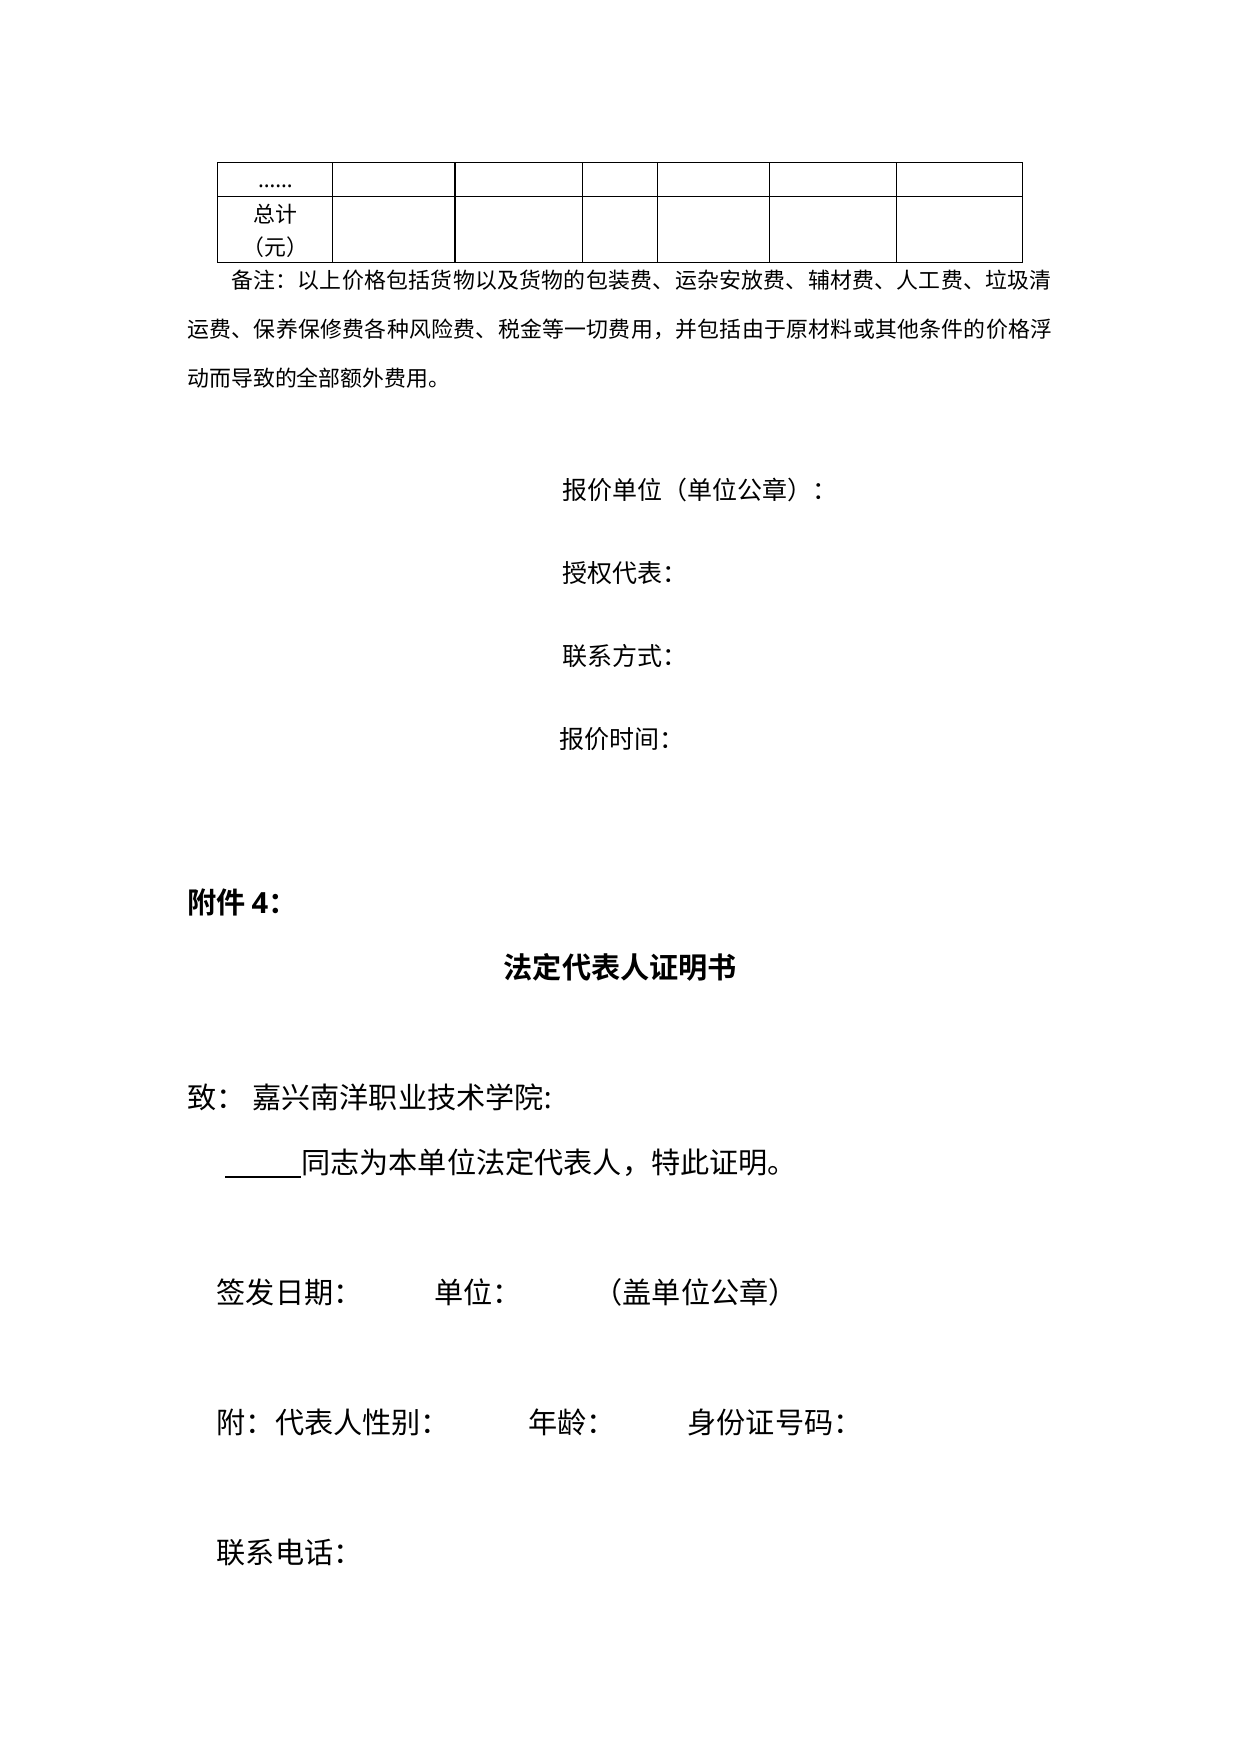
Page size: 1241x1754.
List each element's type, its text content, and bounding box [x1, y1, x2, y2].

text 联系方式： [187, 622, 1053, 687]
table_cell [897, 163, 1022, 196]
table_cell …… [218, 163, 332, 196]
text 报价单位（单位公章）： [187, 456, 1053, 521]
text 备注：以上价格包括货物以及货物的包装费、运杂安放费、辅材费、人工费、垃圾清运费、保养保修费各种风险费、税金等一切费用，并包括由于原材料或其他条件的价格浮动而导致的全部额外费用。 [187, 263, 1053, 393]
table_cell [333, 163, 454, 196]
text 法定代表人证明书 [187, 933, 1053, 998]
table_cell [583, 163, 657, 196]
table_cell [897, 197, 1022, 262]
text 签发日期： 单位： （盖单位公章） [187, 1258, 1053, 1323]
table_cell [770, 163, 896, 196]
text 授权代表： [187, 539, 1053, 604]
table_cell 总计（元） [218, 197, 332, 262]
table_cell [770, 197, 896, 262]
text 致： 嘉兴南洋职业技术学院: [187, 1063, 1053, 1128]
text 联系电话： [187, 1518, 1053, 1583]
table_cell [658, 197, 769, 262]
table_cell [658, 163, 769, 196]
table_cell [583, 197, 657, 262]
text 报价时间： [187, 705, 1053, 770]
text 附：代表人性别： 年龄： 身份证号码： [187, 1388, 1053, 1453]
text 附件4： [187, 868, 1053, 933]
table_cell [456, 163, 582, 196]
table_cell [456, 197, 582, 262]
table_cell [333, 197, 454, 262]
text 同志为本单位法定代表人，特此证明。 [187, 1128, 1053, 1193]
